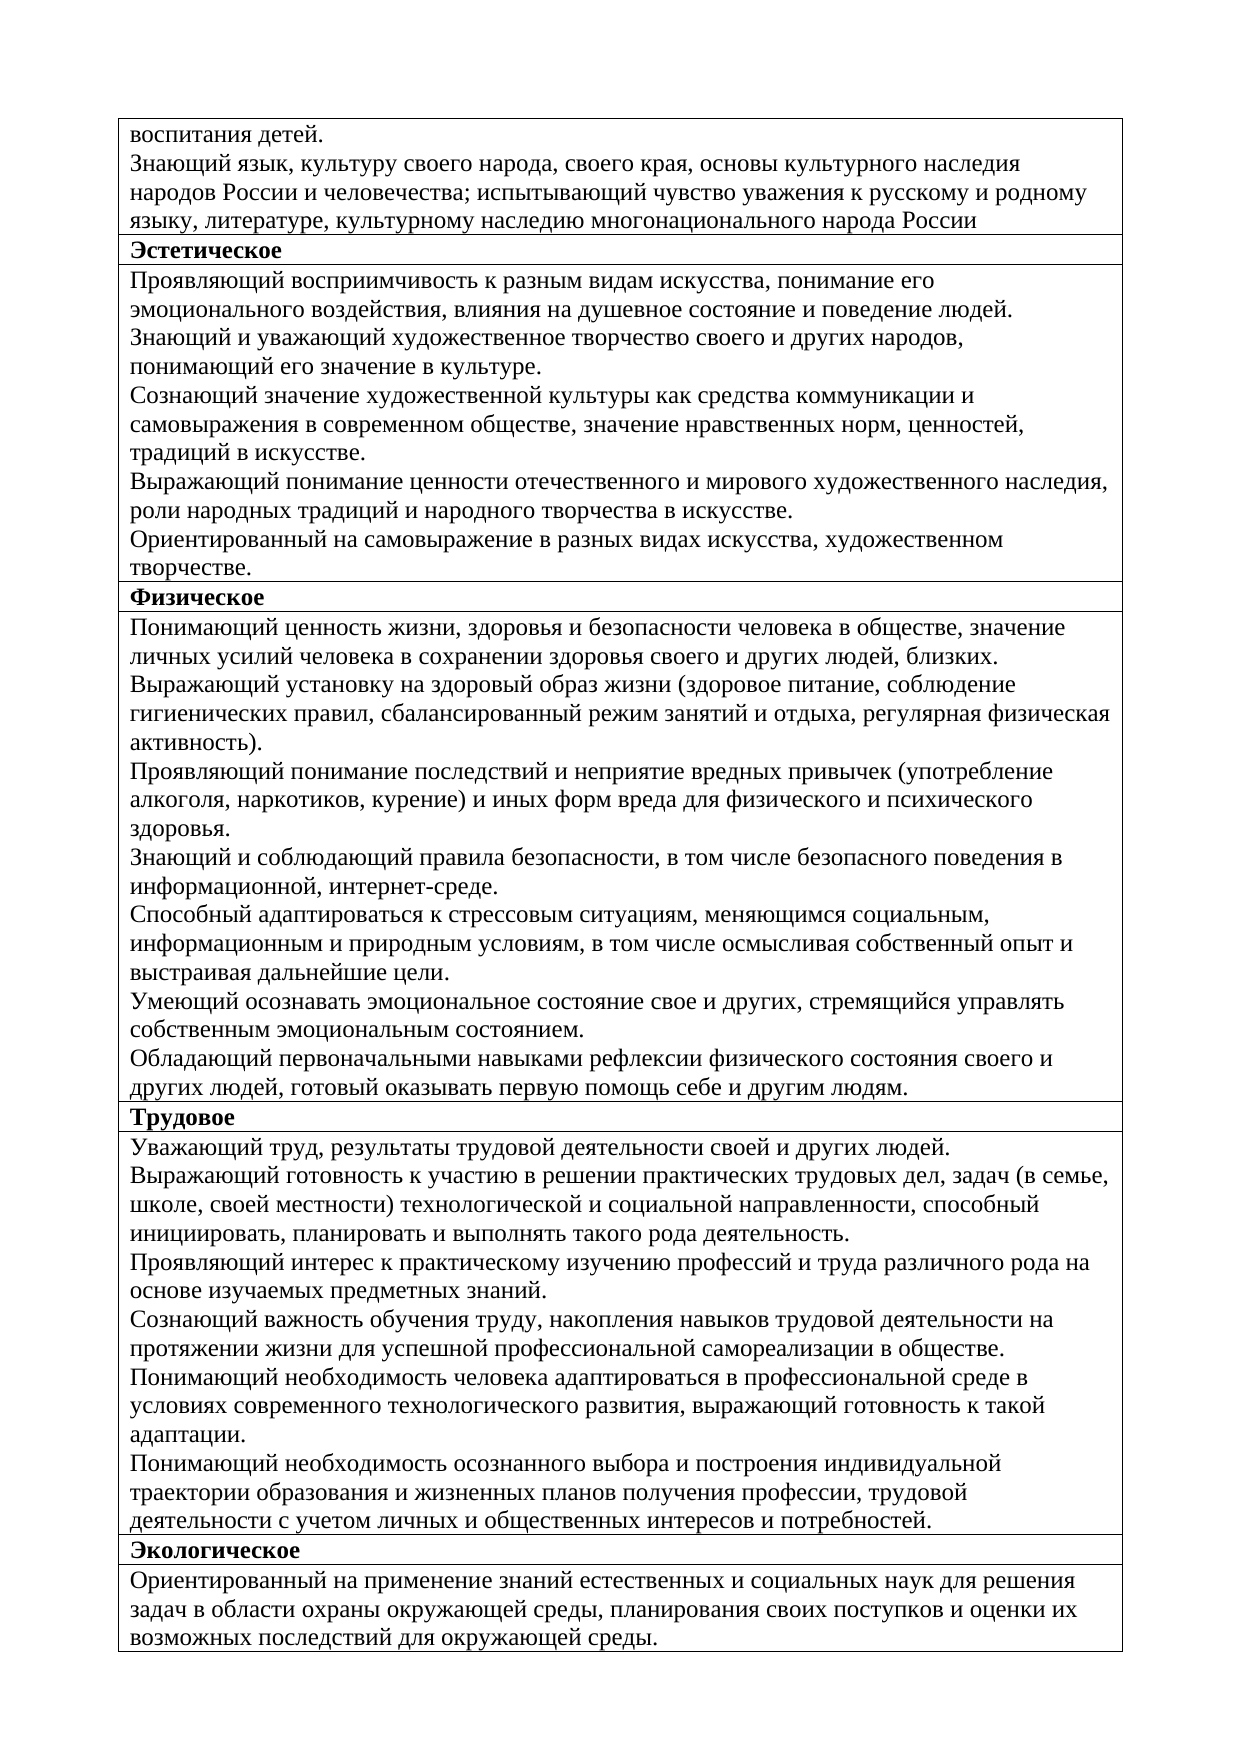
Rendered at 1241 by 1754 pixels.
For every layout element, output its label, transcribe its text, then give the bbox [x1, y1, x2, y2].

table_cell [119, 119, 1122, 234]
table_cell Понимающий ценность жизни, здоровья и безопасности человека в обществе, значение личных усилий человека в сохранении здоровья своего и других людей, близких. Выражающий установку на здоровый образ жизни (здоровое питание, соблюдение гигиенических правил, сбалансированный режим занятий и отдыха, регулярная физическая активность). Проявляющий понимание последствий и неприятие вредных привычек (употребление алкоголя, наркотиков, курение) и иных форм вреда для физического и психического здоровья. Знающий и соблюдающий правила безопасности, в том числе безопасного поведения в информационной, интернет-среде. Способный адаптироваться к стрессовым ситуациям, меняющимся социальным, информационным и природным условиям, в том числе осмысливая собственный опыт и выстраивая дальнейшие цели. Умеющий осознавать эмоциональное состояние свое и других, стремящийся управлять собственным эмоциональным состоянием. Обладающий первоначальными навыками рефлексии физического состояния своего и других людей, готовый оказывать первую помощь себе и другим людям. [119, 612, 1122, 1101]
table_cell Проявляющий восприимчивость к разным видам искусства, понимание его эмоционального воздействия, влияния на душевное состояние и поведение людей. Знающий и уважающий художественное творчество своего и других народов, понимающий его значение в культуре. Сознающий значение художественной культуры как средства коммуникации и самовыражения в современном обществе, значение нравственных норм, ценностей, традиций в искусстве. Выражающий понимание ценности отечественного и мирового художественного наследия, роли народных традиций и народного творчества в искусстве. Ориентированный на самовыражение в разных видах искусства, художественном творчестве. [119, 265, 1122, 581]
table_cell Физическое [119, 582, 1122, 611]
table_cell Экологическое [119, 1535, 1122, 1564]
table_cell Трудовое [119, 1102, 1122, 1131]
table_cell Уважающий труд, результаты трудовой деятельности своей и других людей. Выражающий готовность к участию в решении практических трудовых дел, задач (в семье, школе, своей местности) технологической и социальной направленности, способный инициировать, планировать и выполнять такого рода деятельность. Проявляющий интерес к практическому изучению профессий и труда различного рода на основе изучаемых предметных знаний. Сознающий важность обучения труду, накопления навыков трудовой деятельности на протяжении жизни для успешной профессиональной самореализации в обществе. Понимающий необходимость человека адаптироваться в профессиональной среде в условиях современного технологического развития, выражающий готовность к такой адаптации. Понимающий необходимость осознанного выбора и построения индивидуальной траектории образования и жизненных планов получения профессии, трудовой деятельности с учетом личных и общественных интересов и потребностей. [119, 1132, 1122, 1534]
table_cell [119, 1565, 1122, 1651]
table_cell Эстетическое [119, 235, 1122, 264]
